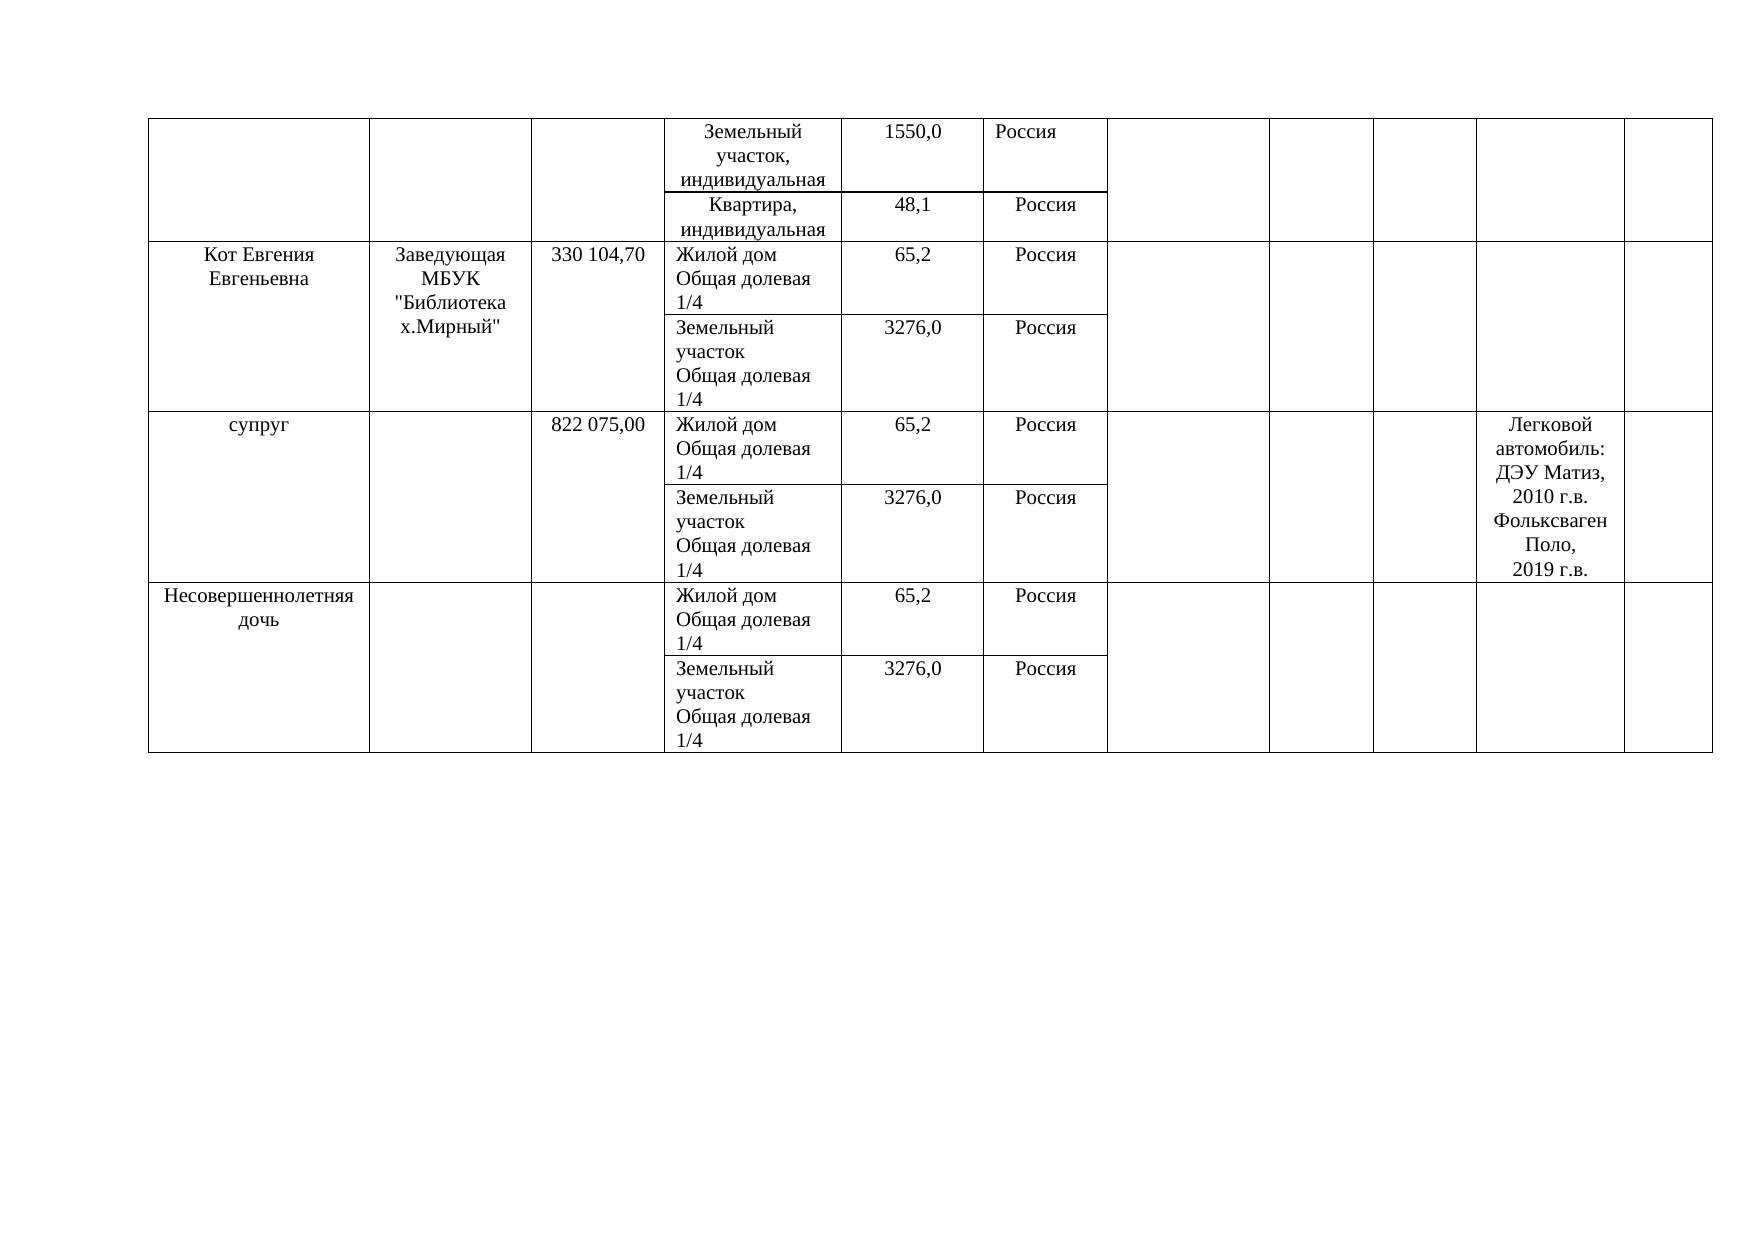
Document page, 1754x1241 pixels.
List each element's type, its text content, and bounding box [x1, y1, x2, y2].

table_cell Россия [984, 193, 1107, 241]
table_cell [1477, 242, 1624, 411]
table_cell 65,2 [842, 412, 983, 484]
table_cell [1270, 242, 1373, 411]
table_cell [1477, 583, 1624, 752]
table_cell Земельный участок, индивидуальная [665, 119, 841, 191]
table_cell Кот Евгения Евгеньевна [149, 242, 369, 411]
table_cell [370, 583, 531, 752]
table_cell Земельный участок Общая долевая 1/4 [665, 485, 841, 582]
table_cell 65,2 [842, 242, 983, 314]
table_cell Россия [984, 485, 1107, 582]
table_cell [1270, 583, 1373, 752]
table_cell Жилой дом Общая долевая 1/4 [665, 583, 841, 655]
table_cell Жилой дом Общая долевая 1/4 [665, 242, 841, 314]
table_cell [1108, 583, 1269, 752]
table_cell [1108, 412, 1269, 582]
table_cell Жилой дом Общая долевая 1/4 [665, 412, 841, 484]
table_cell Несовершеннолетняя дочь [149, 583, 369, 752]
table_cell [1270, 412, 1373, 582]
table_cell [1374, 412, 1476, 582]
table_cell Заведующая МБУК "Библиотека х.Мирный" [370, 242, 531, 411]
table_cell Россия [984, 315, 1107, 411]
table_cell Россия [984, 583, 1107, 655]
table_cell Квартира, индивидуальная [665, 193, 841, 241]
table_cell [1625, 412, 1712, 582]
table_cell Россия [984, 656, 1107, 752]
table_cell 3276,0 [842, 315, 983, 411]
table_cell Легковой автомобиль: ДЭУ Матиз, 2010 г.в. Фольксваген Поло, 2019 г.в. [1477, 412, 1624, 582]
table_cell Россия [984, 119, 1107, 191]
table_cell 48,1 [842, 193, 983, 241]
table_cell 3276,0 [842, 656, 983, 752]
table_cell [1625, 583, 1712, 752]
table_cell 65,2 [842, 583, 983, 655]
table_cell [1374, 583, 1476, 752]
table_cell 3276,0 [842, 485, 983, 582]
table_cell [1108, 242, 1269, 411]
table_cell [532, 583, 664, 752]
table_cell Земельный участок Общая долевая 1/4 [665, 656, 841, 752]
table_cell 1550,0 [842, 119, 983, 191]
table_cell Россия [984, 242, 1107, 314]
table_cell 822 075,00 [532, 412, 664, 582]
table_cell Земельный участок Общая долевая 1/4 [665, 315, 841, 411]
table_cell супруг [149, 412, 369, 582]
table_cell 330 104,70 [532, 242, 664, 411]
table_cell [1625, 242, 1712, 411]
table_cell Россия [984, 412, 1107, 484]
table_cell [1374, 242, 1476, 411]
table_cell [370, 412, 531, 582]
